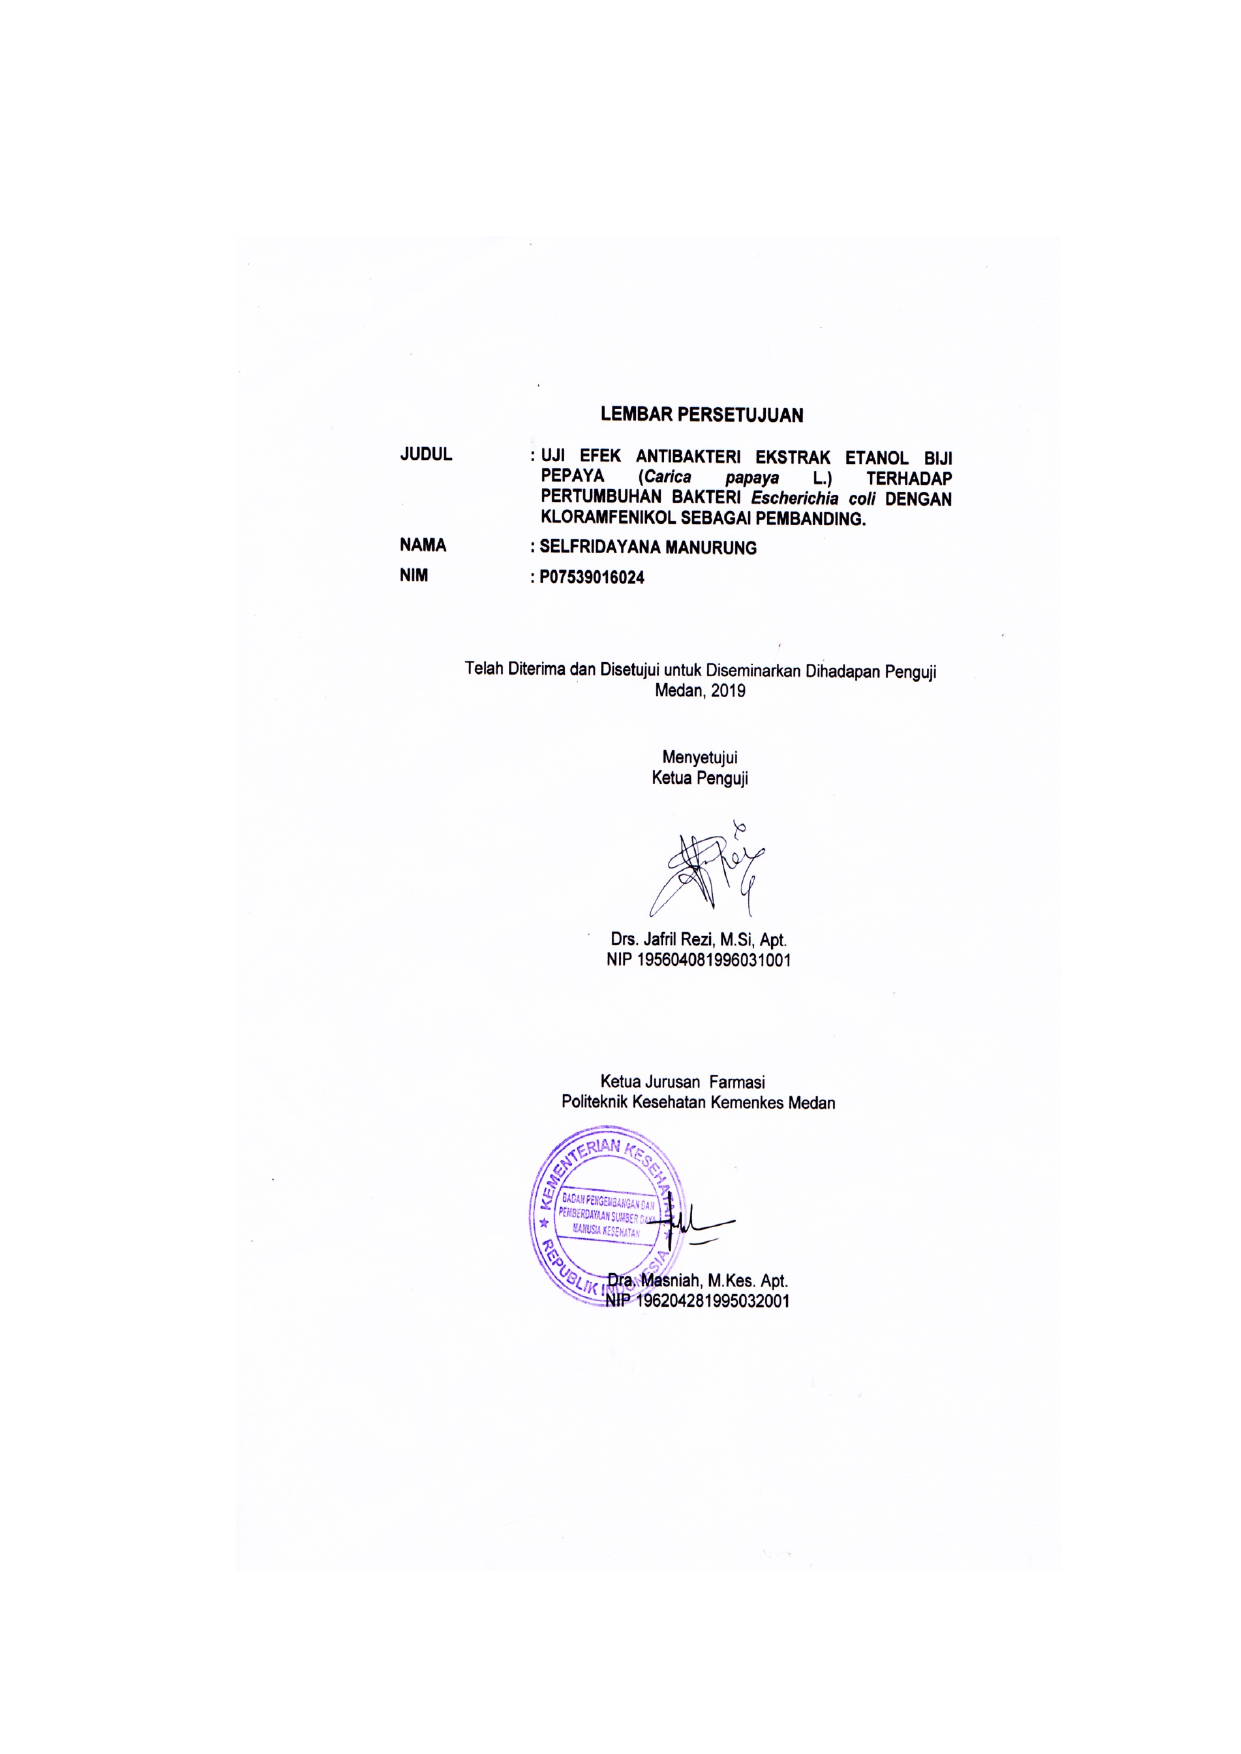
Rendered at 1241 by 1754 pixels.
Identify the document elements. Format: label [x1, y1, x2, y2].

picture [236, 236, 1062, 1571]
